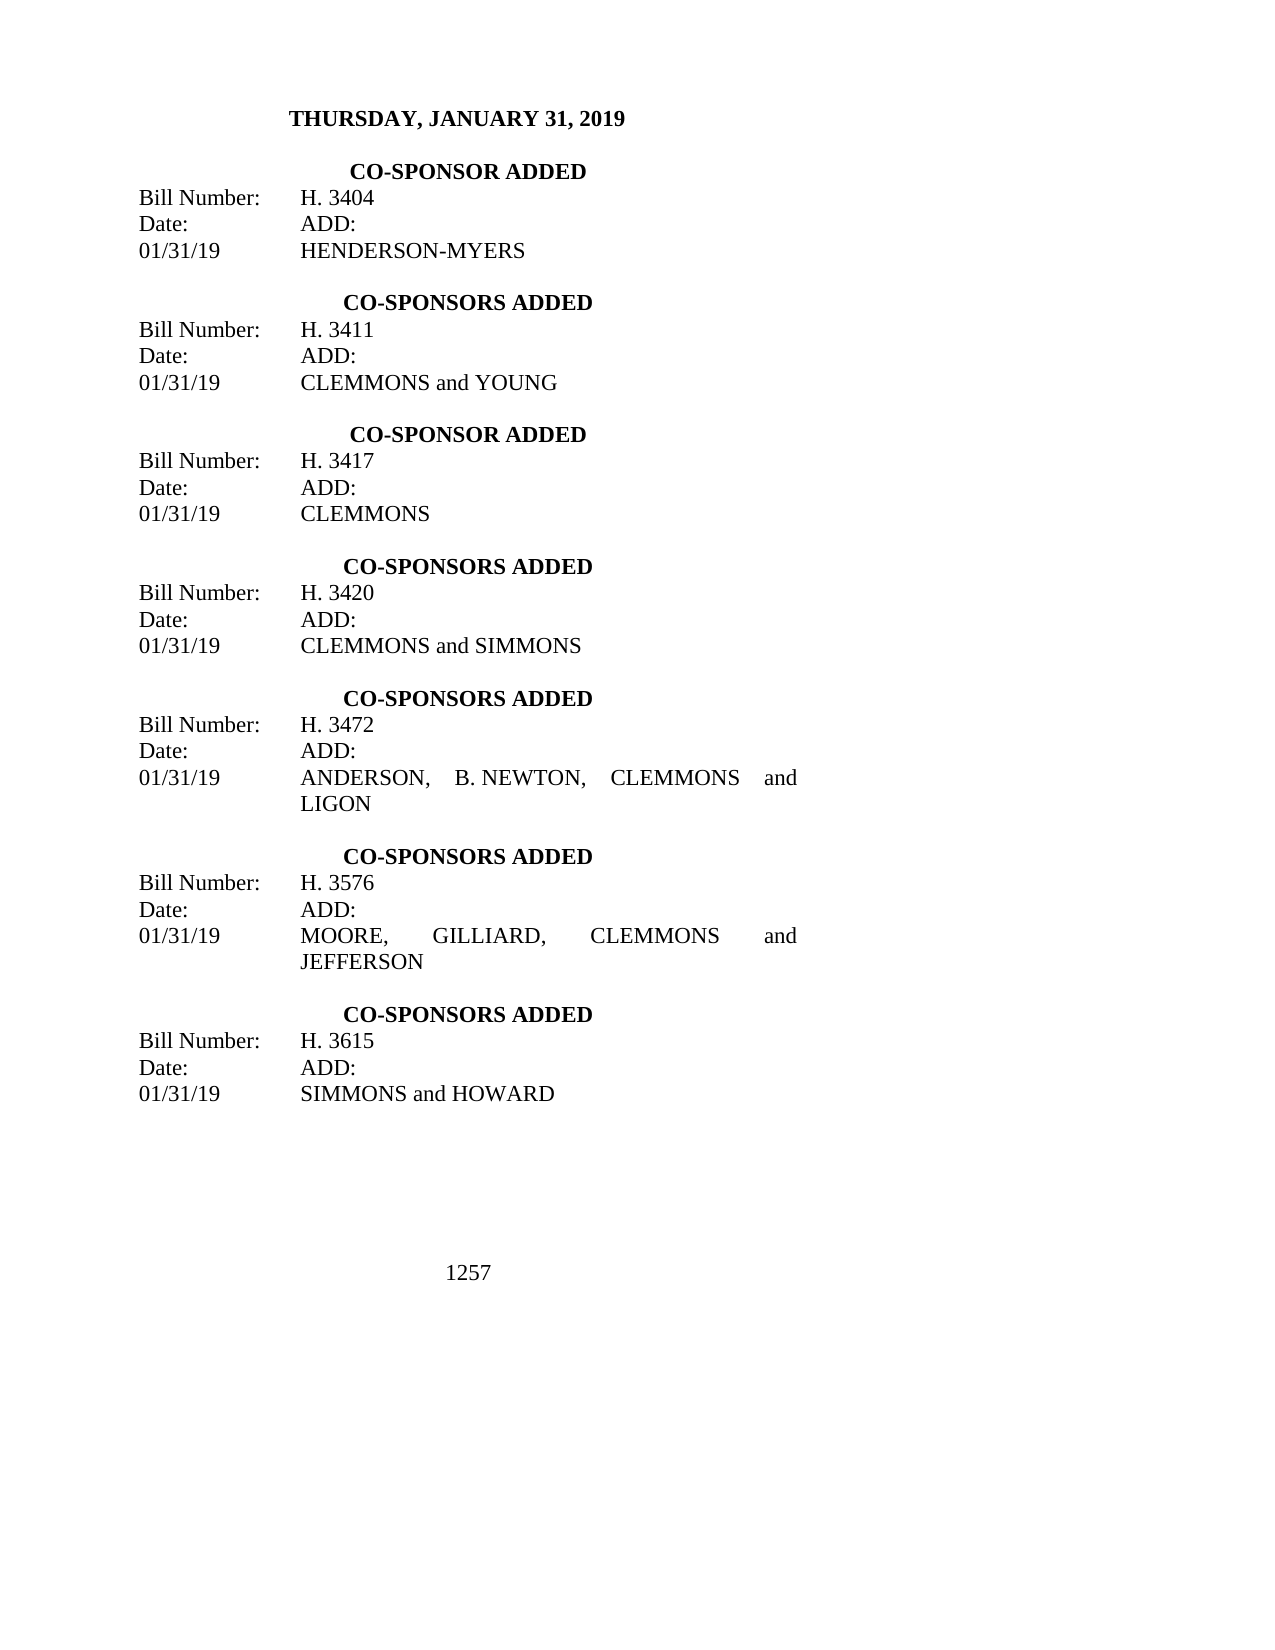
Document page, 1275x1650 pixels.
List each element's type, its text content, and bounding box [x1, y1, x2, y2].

text CO-SPONSORS ADDED [127, 1001, 786, 1027]
text CO-SPONSOR ADDED [127, 421, 786, 448]
table_cell CLEMMONS and YOUNG [289, 369, 590, 395]
table_header H. 3417 [289, 448, 455, 474]
table_cell Date: [128, 210, 289, 237]
text CO-SPONSOR ADDED [127, 158, 786, 184]
table_cell MOORE, GILLIARD, CLEMMONS and JEFFERSON [289, 922, 808, 975]
table_cell ADD: [289, 1054, 587, 1080]
table_header Bill Number: [128, 316, 289, 342]
table_header H. 3404 [289, 184, 554, 210]
table_cell 01/31/19 [128, 237, 289, 263]
table_header Bill Number: [128, 184, 289, 210]
table_cell Date: [128, 342, 289, 368]
table_cell Date: [128, 1054, 289, 1080]
text CO-SPONSORS ADDED [127, 553, 786, 579]
table_header Bill Number: [128, 1028, 289, 1054]
table_cell 01/31/19 [128, 922, 289, 975]
text CO-SPONSORS ADDED [127, 685, 786, 711]
table_cell 01/31/19 [128, 632, 289, 658]
table_cell ADD: [289, 342, 590, 368]
table_cell CLEMMONS and SIMMONS [289, 632, 612, 658]
table_cell ADD: [289, 896, 808, 922]
table_header H. 3472 [289, 711, 808, 737]
table_cell Date: [128, 738, 289, 764]
text CO-SPONSORS ADDED [127, 843, 786, 869]
table_cell ADD: [289, 606, 612, 632]
table_cell ANDERSON, B. NEWTON, CLEMMONS and LIGON [289, 764, 808, 817]
table_cell ADD: [289, 738, 808, 764]
text CO-SPONSORS ADDED [127, 289, 786, 316]
table_header H. 3420 [289, 579, 612, 606]
table_cell Date: [128, 606, 289, 632]
table_cell 01/31/19 [128, 764, 289, 817]
table_header Bill Number: [128, 711, 289, 737]
table_header H. 3615 [289, 1028, 587, 1054]
table_cell 01/31/19 [128, 500, 289, 527]
table_header H. 3411 [289, 316, 590, 342]
table_header H. 3576 [289, 869, 808, 896]
table_cell ADD: [289, 474, 455, 500]
table_header Bill Number: [128, 579, 289, 606]
table_header Bill Number: [128, 869, 289, 896]
table_header Bill Number: [128, 448, 289, 474]
table_cell SIMMONS and HOWARD [289, 1080, 587, 1106]
table_cell Date: [128, 474, 289, 500]
table_cell HENDERSON-MYERS [289, 237, 554, 263]
table_cell 01/31/19 [128, 1080, 289, 1106]
table_cell ADD: [289, 210, 554, 237]
table_cell CLEMMONS [289, 500, 455, 527]
table_cell Date: [128, 896, 289, 922]
table_cell 01/31/19 [128, 369, 289, 395]
